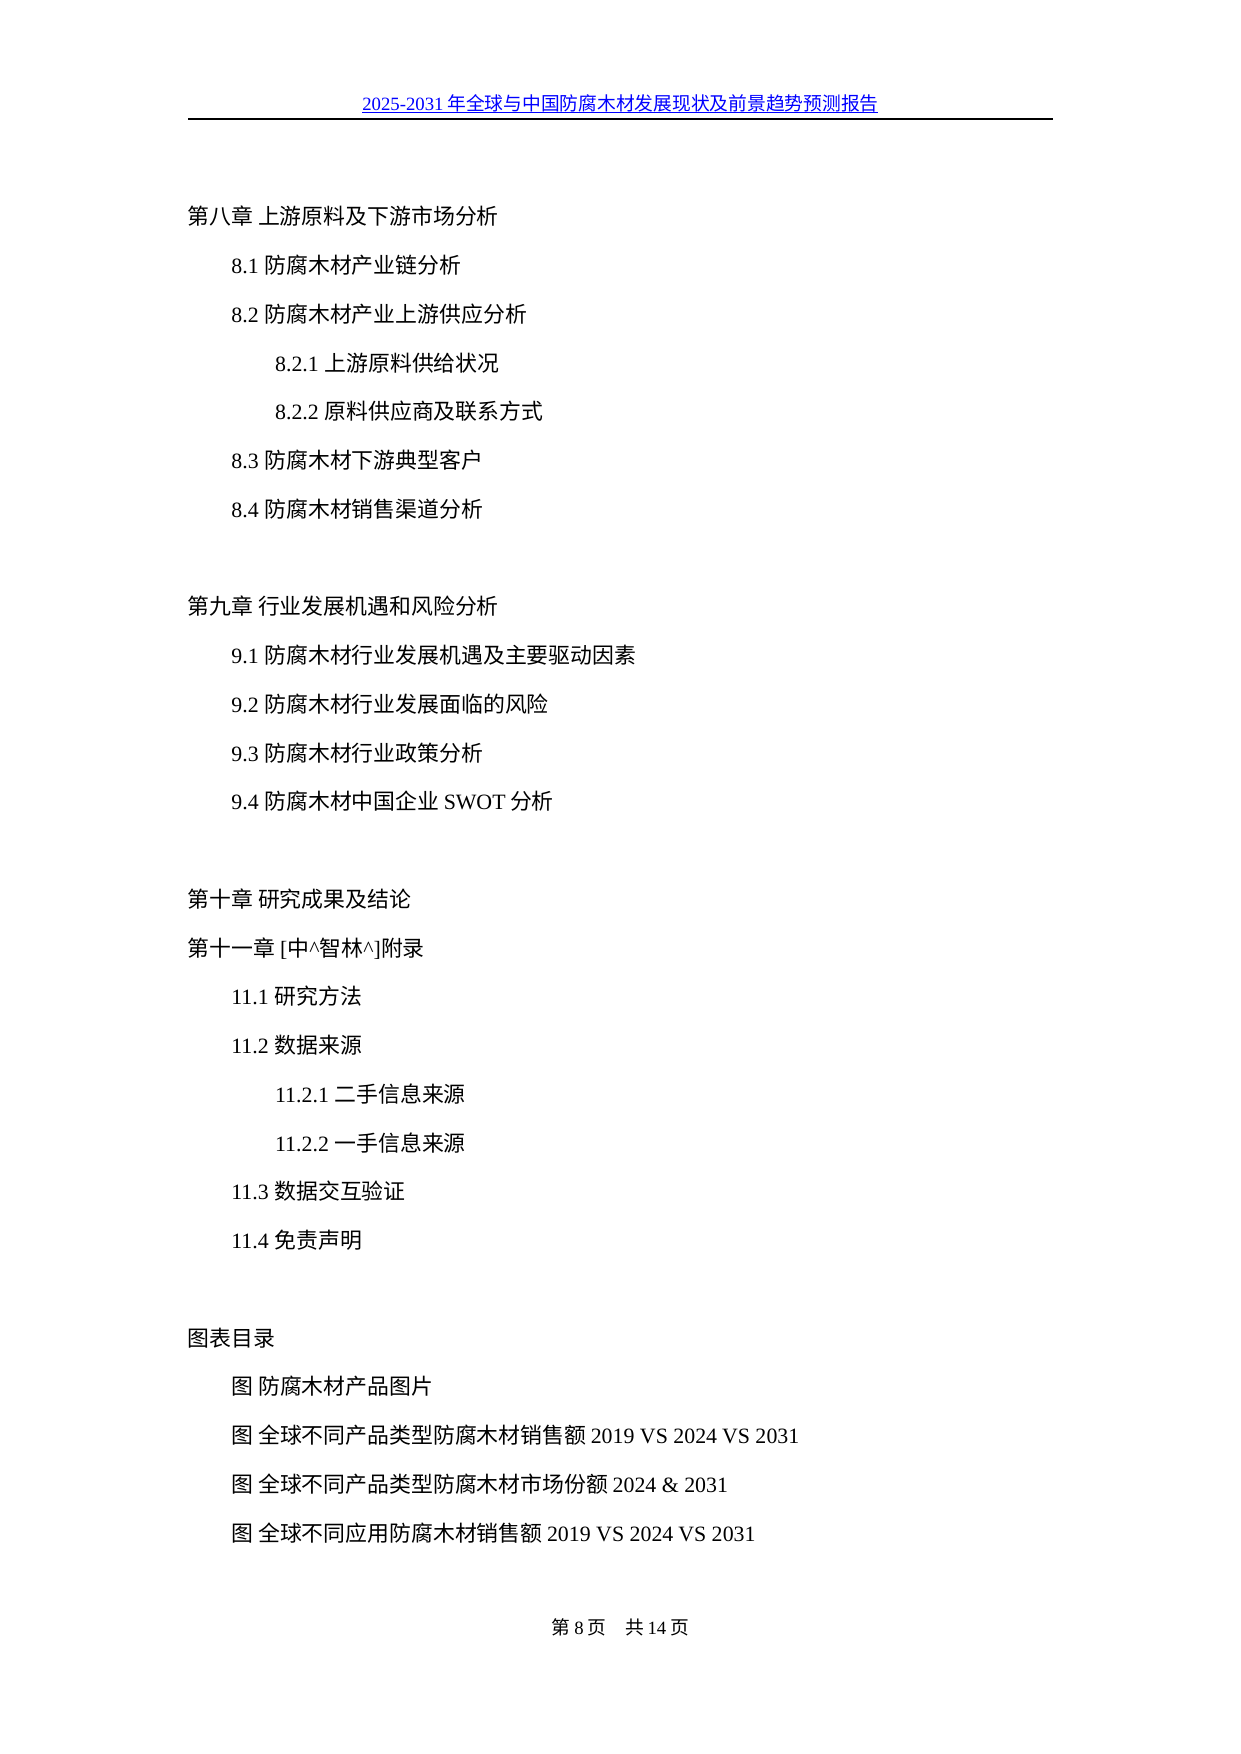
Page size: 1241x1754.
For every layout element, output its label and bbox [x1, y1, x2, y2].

text [187, 150, 1053, 1548]
